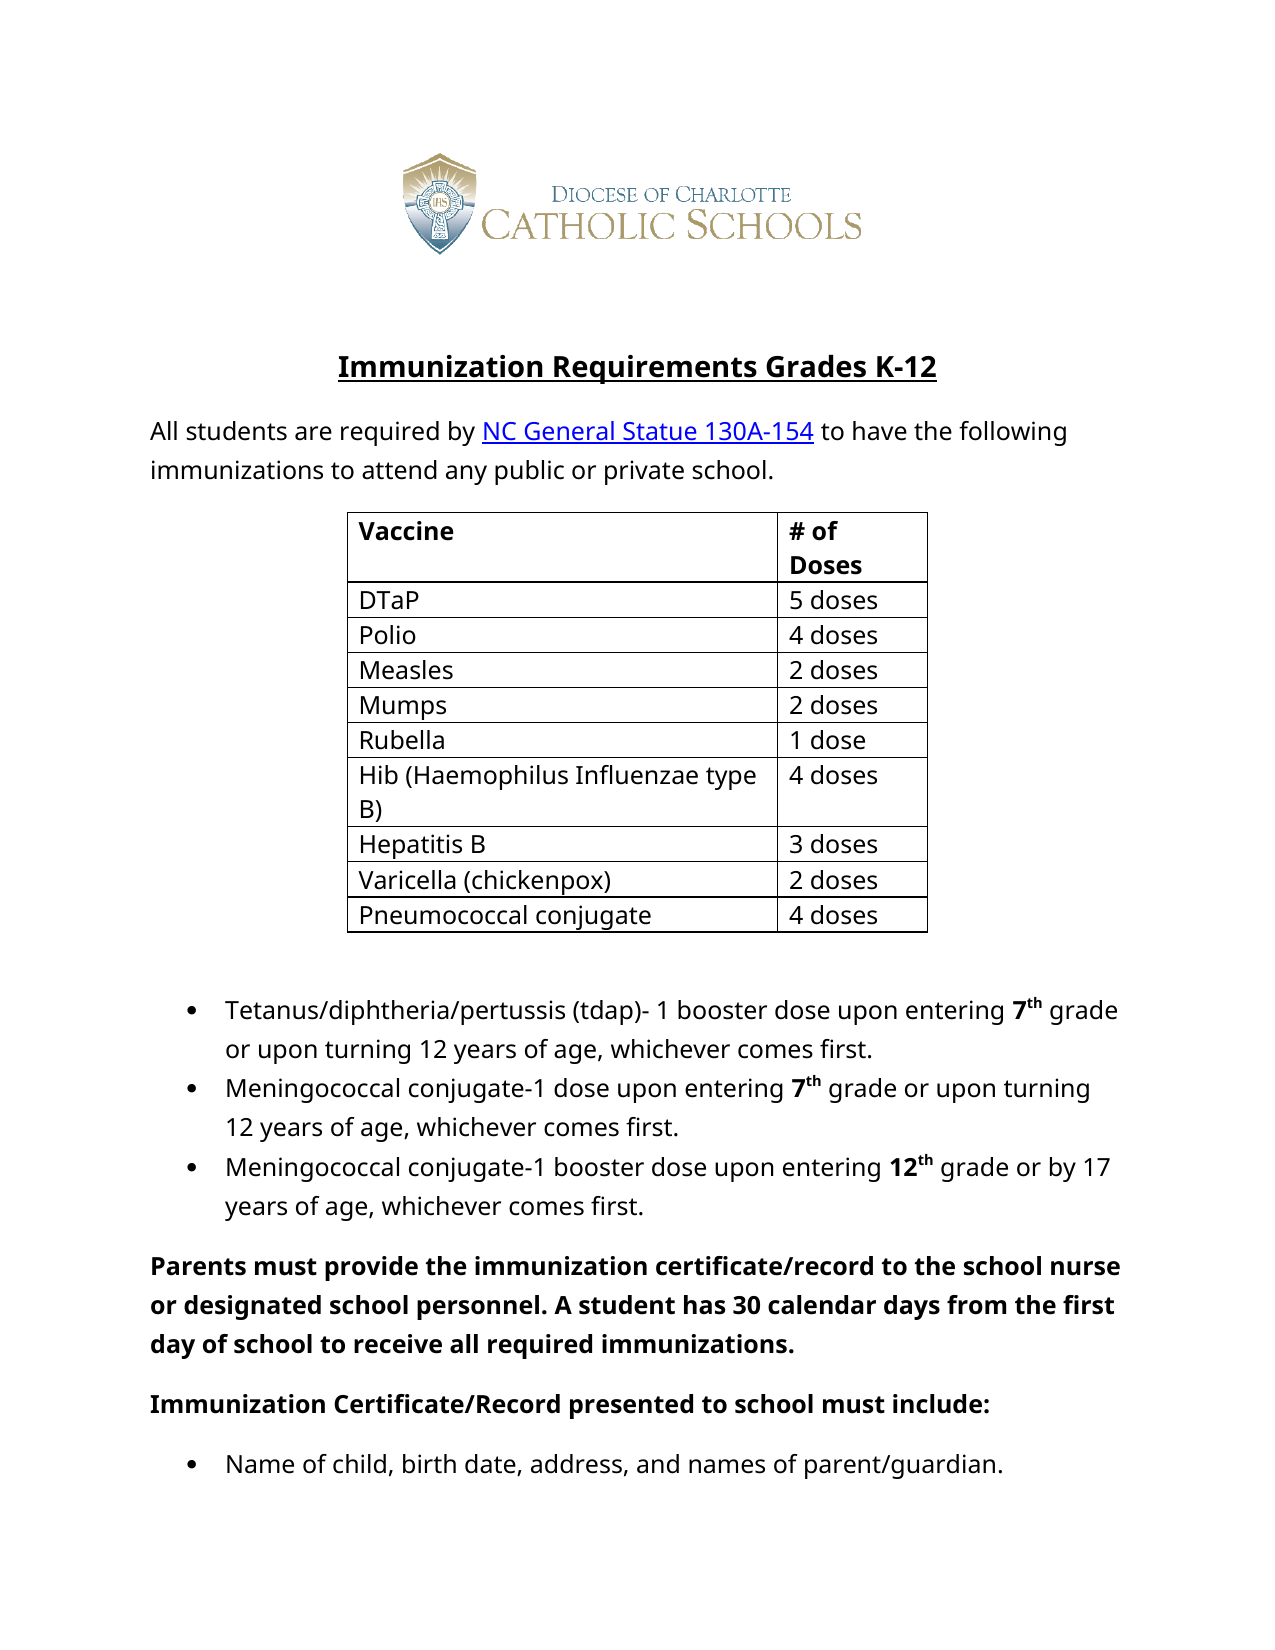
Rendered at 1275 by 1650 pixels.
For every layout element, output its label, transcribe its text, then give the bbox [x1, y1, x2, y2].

table_cell 2 doses [778, 688, 927, 722]
text Immunization Certificate/Record presented to school must include: [150, 1387, 1125, 1421]
table_cell DTaP [348, 583, 777, 617]
table_cell Pneumococcal conjugate [348, 898, 777, 931]
list Meningococcal conjugate-1 booster dose upon entering 12th grade or by 17 years of age, whichever comes first. [187, 1149, 1125, 1222]
table_cell Rubella [348, 723, 777, 757]
picture [393, 150, 882, 263]
table_cell Varicella (chickenpox) [348, 862, 777, 896]
table_cell Mumps [348, 688, 777, 722]
table_cell 4 doses [778, 898, 927, 931]
list Meningococcal conjugate-1 dose upon entering 7th grade or upon turning 12 years of age, whichever comes first. [187, 1071, 1125, 1144]
table_cell 4 doses [778, 758, 927, 826]
table_cell Polio [348, 618, 777, 652]
table_cell Measles [348, 653, 777, 687]
table_header # of Doses [778, 513, 927, 581]
table_cell 3 doses [778, 827, 927, 861]
text Parents must provide the immunization certificate/record to the school nurse or designated school personnel. A student has 30 calendar days from the first day of school to receive all required immunizations. [150, 1248, 1125, 1361]
table_cell Hepatitis B [348, 827, 777, 861]
text All students are required by NC General Statue 130A-154 to have the following immunizations to attend any public or private school. [150, 413, 1125, 486]
list Tetanus/diphtheria/pertussis (tdap)- 1 booster dose upon entering 7th grade or upon turning 12 years of age, whichever comes first. [187, 992, 1125, 1066]
list Name of child, birth date, address, and names of parent/guardian. [187, 1447, 1125, 1481]
table_cell 4 doses [778, 618, 927, 652]
table_cell 1 dose [778, 723, 927, 757]
text Immunization Requirements Grades K-12 [150, 347, 1125, 386]
table_cell Hib (Haemophilus Influenzae type B) [348, 758, 777, 826]
table_header Vaccine [348, 513, 777, 581]
table_cell 2 doses [778, 862, 927, 896]
table_cell 2 doses [778, 653, 927, 687]
table_cell 5 doses [778, 583, 927, 617]
